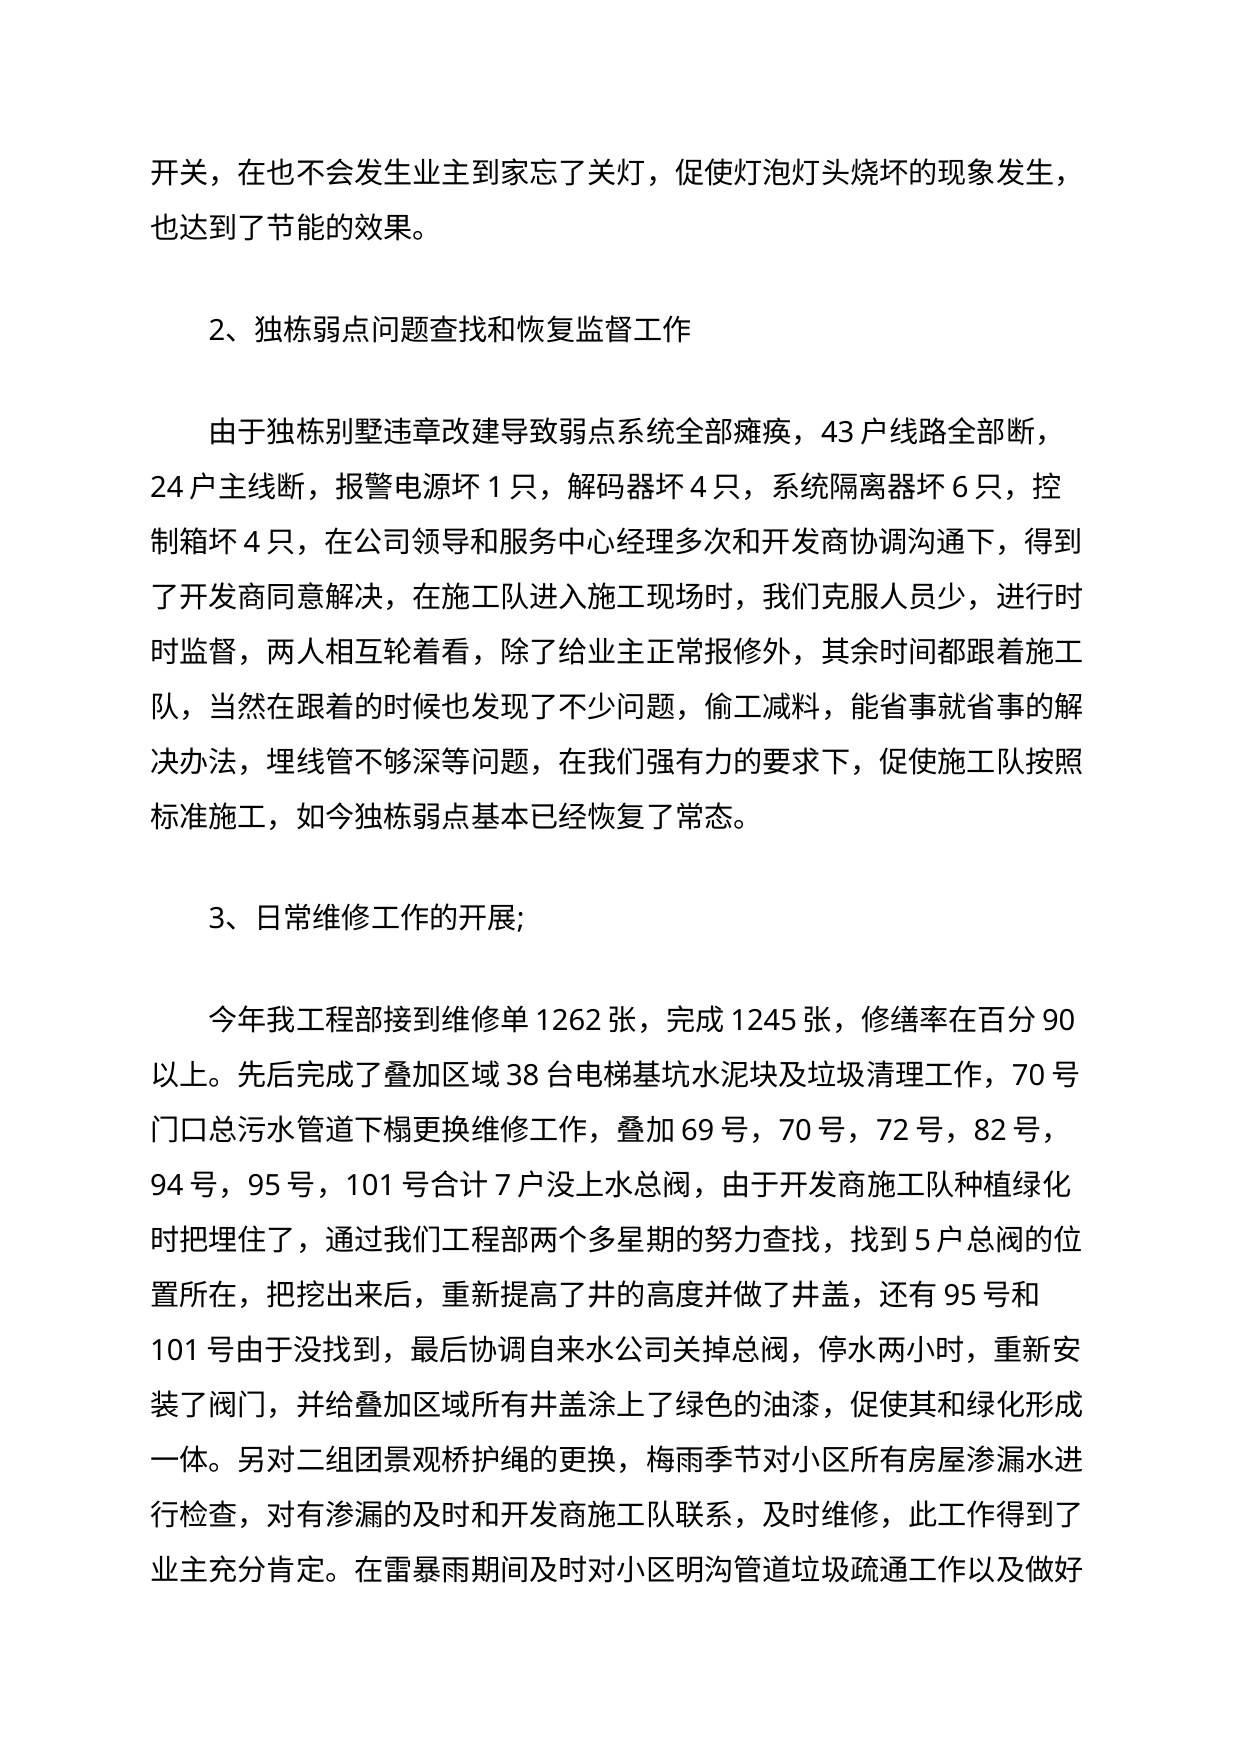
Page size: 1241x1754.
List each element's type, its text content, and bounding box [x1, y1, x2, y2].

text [150, 150, 1090, 247]
text 由于独栋别墅违章改建导致弱点系统全部瘫痪，43户线路全部断，24户主线断，报警电源坏1只，解码器坏4只，系统隔离器坏6只，控制箱坏4只，在公司领导和服务中心经理多次和开发商协调沟通下，得到了开发商同意解决，在施工队进入施工现场时，我们克服人员少，进行时时监督，两人相互轮着看，除了给业主正常报修外，其余时间都跟着施工队，当然在跟着的时候也发现了不少问题，偷工减料，能省事就省事的解决办法，埋线管不够深等问题，在我们强有力的要求下，促使施工队按照标准施工，如今独栋弱点基本已经恢复了常态。 [150, 409, 1090, 836]
text 3、日常维修工作的开展; [150, 895, 1090, 937]
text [150, 997, 1090, 1589]
text 2、独栋弱点问题查找和恢复监督工作 [150, 307, 1090, 349]
